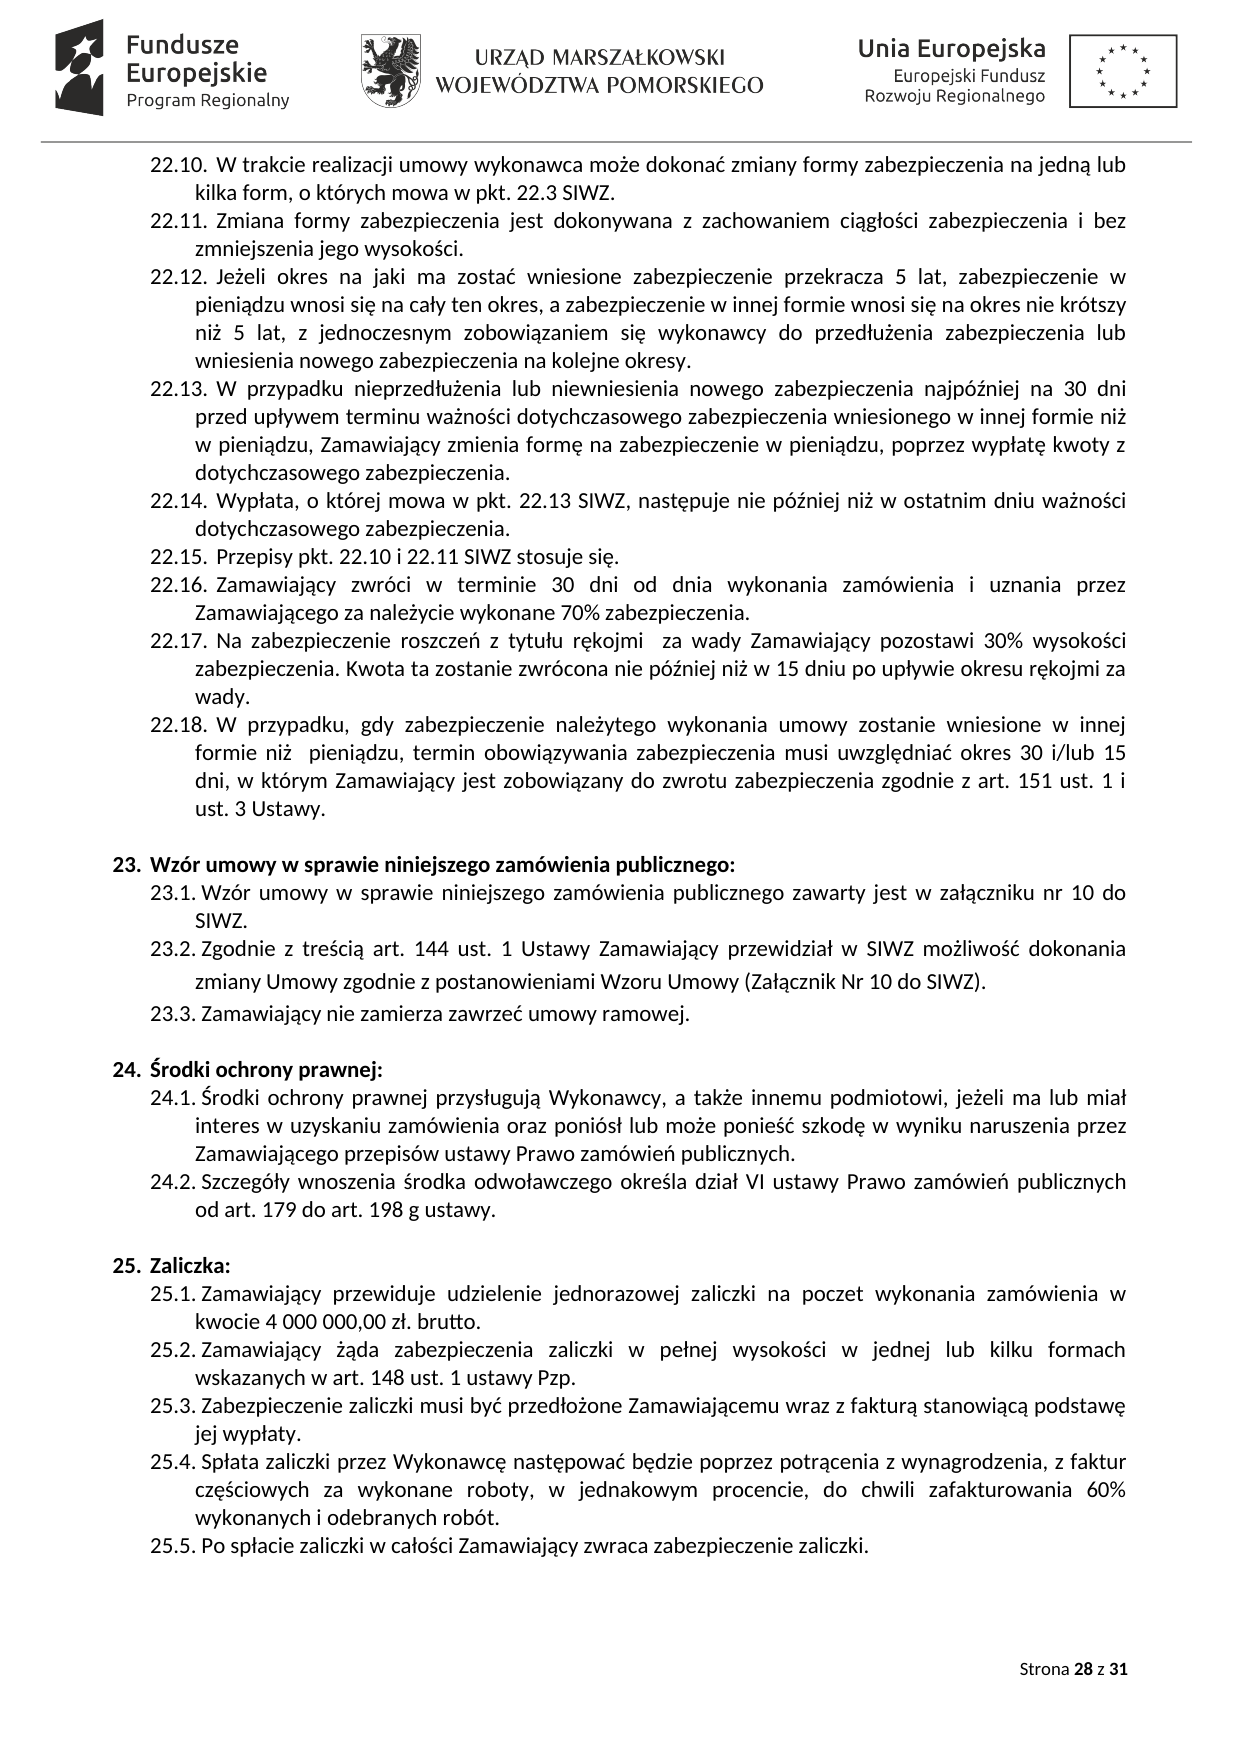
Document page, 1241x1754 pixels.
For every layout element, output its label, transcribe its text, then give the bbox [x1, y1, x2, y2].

list Na zabezpieczenie roszczeń z tytułu rękojmi za wady Zamawiający pozostawi 30% wysokości zabezpieczenia. Kwota ta zostanie zwrócona nie później niż w 15 dniu po upływie okresu rękojmi za wady. [150, 626, 1128, 710]
list Zgodnie z treścią art. 144 ust. 1 Ustawy Zamawiający przewidział w SIWZ możliwość dokonania zmiany Umowy zgodnie z postanowieniami Wzoru Umowy (Załącznik Nr 10 do SIWZ). [150, 934, 1128, 995]
list Zabezpieczenie zaliczki musi być przedłożone Zamawiającemu wraz z fakturą stanowiącą podstawę jej wypłaty. [150, 1391, 1128, 1447]
list Środki ochrony prawnej przysługują Wykonawcy, a także innemu podmiotowi, jeżeli ma lub miał interes w uzyskaniu zamówienia oraz poniósł lub może ponieść szkodę w wyniku naruszenia przez Zamawiającego przepisów ustawy Prawo zamówień publicznych. [150, 1083, 1128, 1167]
list W przypadku nieprzedłużenia lub niewniesienia nowego zabezpieczenia najpóźniej na 30 dni przed upływem terminu ważności dotychczasowego zabezpieczenia wniesionego w innej formie niż w pieniądzu, Zamawiający zmienia formę na zabezpieczenie w pieniądzu, poprzez wypłatę kwoty z dotychczasowego zabezpieczenia. [150, 374, 1128, 486]
list Przepisy pkt. 22.10 i 22.11 SIWZ stosuje się. [150, 542, 1128, 570]
list W przypadku, gdy zabezpieczenie należytego wykonania umowy zostanie wniesione w innej formie niż pieniądzu, termin obowiązywania zabezpieczenia musi uwzględniać okres 30 i/lub 15 dni, w którym Zamawiający jest zobowiązany do zwrotu zabezpieczenia zgodnie z art. 151 ust. 1 i ust. 3 Ustawy. [150, 710, 1128, 822]
list Zmiana formy zabezpieczenia jest dokonywana z zachowaniem ciągłości zabezpieczenia i bez zmniejszenia jego wysokości. [150, 206, 1128, 262]
list Wzór umowy w sprawie niniejszego zamówienia publicznego: [112, 851, 1128, 878]
list W trakcie realizacji umowy wykonawca może dokonać zmiany formy zabezpieczenia na jedną lub kilka form, o których mowa w pkt. 22.3 SIWZ. [150, 150, 1128, 206]
list Spłata zaliczki przez Wykonawcę następować będzie poprzez potrącenia z wynagrodzenia, z faktur częściowych za wykonane roboty, w jednakowym procencie, do chwili zafakturowania 60% wykonanych i odebranych robót. [150, 1447, 1128, 1531]
list Szczegóły wnoszenia środka odwoławczego określa dział VI ustawy Prawo zamówień publicznych od art. 179 do art. 198 g ustawy. [150, 1167, 1128, 1223]
list Zamawiający nie zamierza zawrzeć umowy ramowej. [150, 999, 1128, 1027]
list Wzór umowy w sprawie niniejszego zamówienia publicznego zawarty jest w załączniku nr 10 do SIWZ. [150, 878, 1128, 934]
list Zamawiający przewiduje udzielenie jednorazowej zaliczki na poczet wykonania zamówienia w kwocie 4 000 000,00 zł. brutto. [150, 1279, 1128, 1335]
picture [40, 18, 1193, 143]
list Zamawiający zwróci w terminie 30 dni od dnia wykonania zamówienia i uznania przez Zamawiającego za należycie wykonane 70% zabezpieczenia. [150, 570, 1128, 626]
list Zamawiający żąda zabezpieczenia zaliczki w pełnej wysokości w jednej lub kilku formach wskazanych w art. 148 ust. 1 ustawy Pzp. [150, 1335, 1128, 1391]
list Środki ochrony prawnej: [112, 1055, 1128, 1083]
list Wypłata, o której mowa w pkt. 22.13 SIWZ, następuje nie później niż w ostatnim dniu ważności dotychczasowego zabezpieczenia. [150, 486, 1128, 542]
list Jeżeli okres na jaki ma zostać wniesione zabezpieczenie przekracza 5 lat, zabezpieczenie w pieniądzu wnosi się na cały ten okres, a zabezpieczenie w innej formie wnosi się na okres nie krótszy niż 5 lat, z jednoczesnym zobowiązaniem się wykonawcy do przedłużenia zabezpieczenia lub wniesienia nowego zabezpieczenia na kolejne okresy. [150, 262, 1128, 374]
list Zaliczka: [112, 1251, 1128, 1279]
list Po spłacie zaliczki w całości Zamawiający zwraca zabezpieczenie zaliczki. [150, 1531, 1128, 1559]
